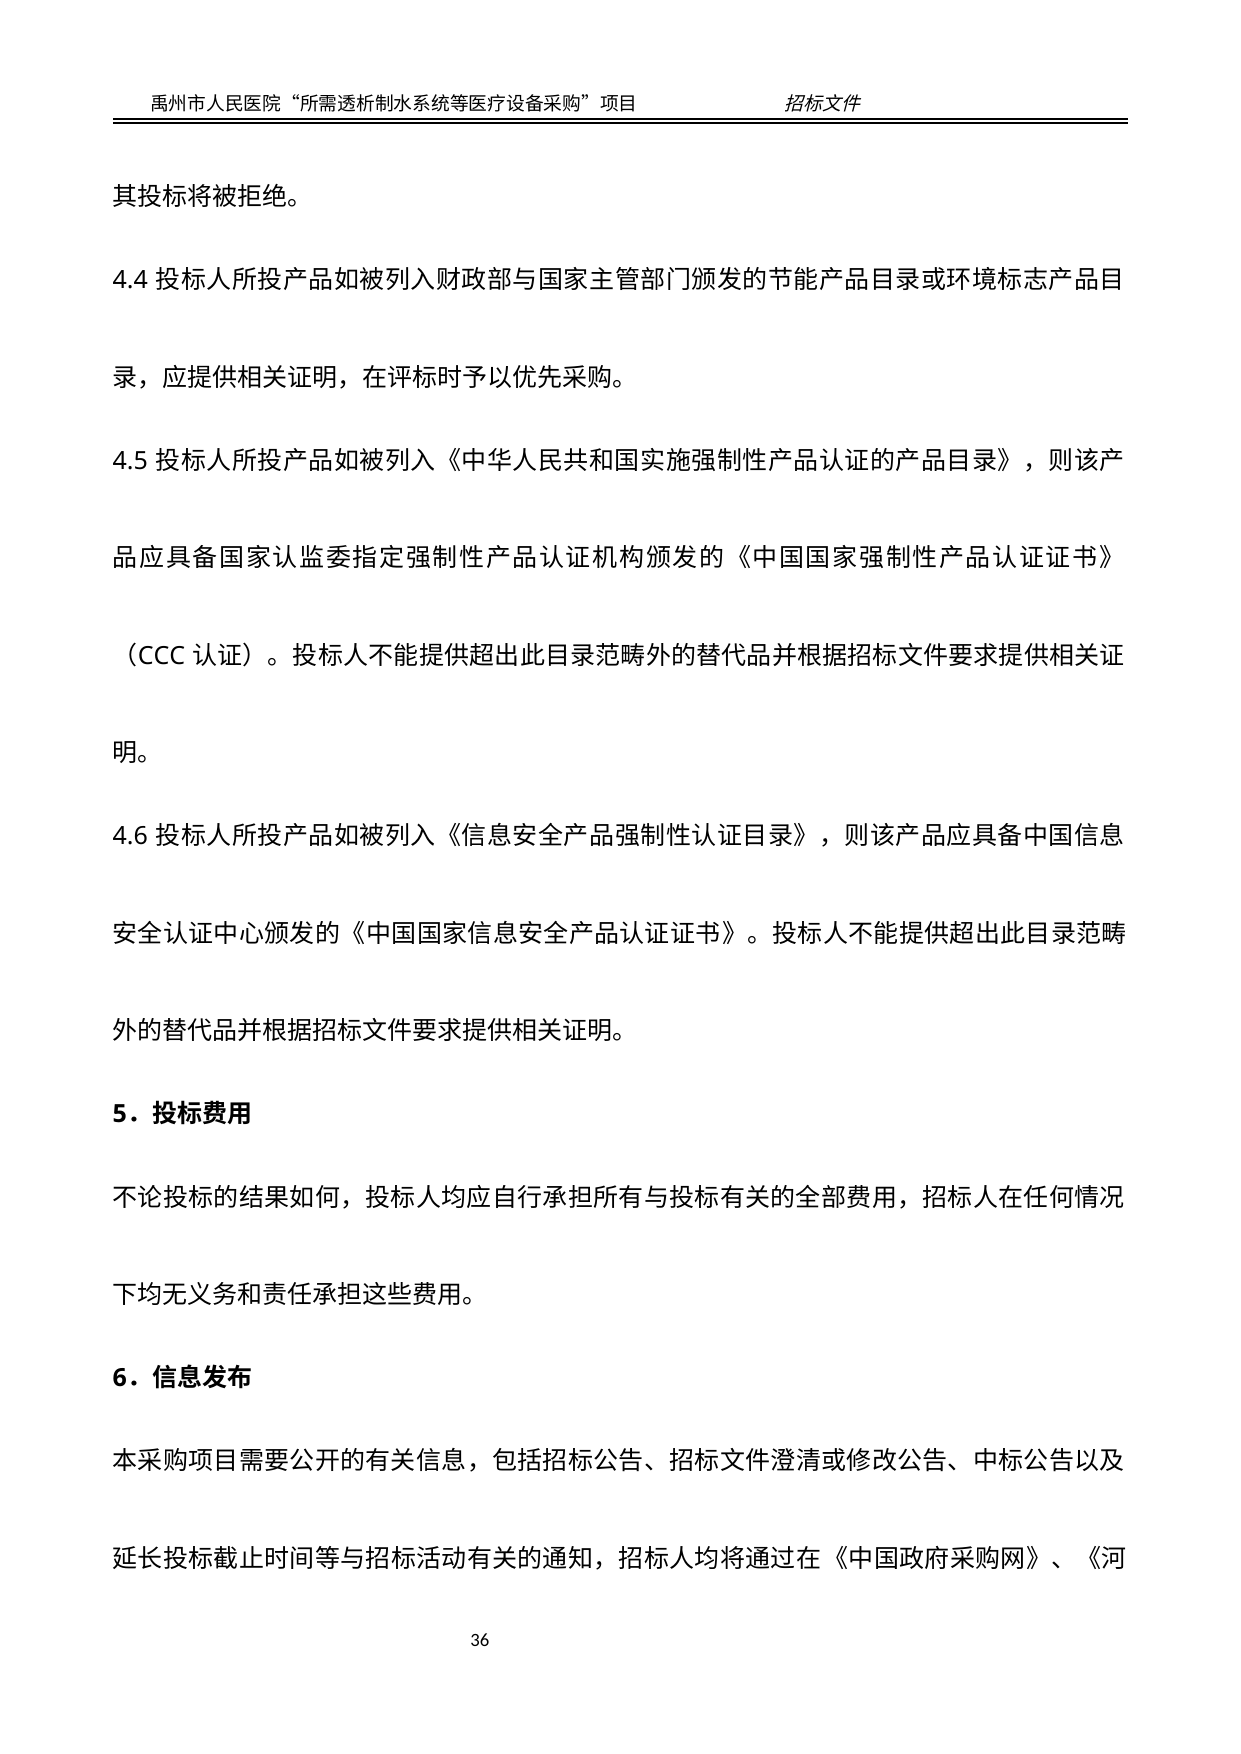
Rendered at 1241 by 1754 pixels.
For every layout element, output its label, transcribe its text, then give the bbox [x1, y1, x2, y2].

text 6．信息发布 [112, 1343, 1128, 1408]
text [112, 162, 1128, 227]
text 不论投标的结果如何，投标人均应自行承担所有与投标有关的全部费用，招标人在任何情况下均无义务和责任承担这些费用。 [112, 1163, 1128, 1325]
text 4.5 投标人所投产品如被列入《中华人民共和国实施强制性产品认证的产品目录》，则该产品应具备国家认监委指定强制性产品认证机构颁发的《中国国家强制性产品认证证书》（CCC 认证）。投标人不能提供超出此目录范畴外的替代品并根据招标文件要求提供相关证明。 [112, 426, 1128, 783]
text 4.4 投标人所投产品如被列入财政部与国家主管部门颁发的节能产品目录或环境标志产品目录，应提供相关证明，在评标时予以优先采购。 [112, 245, 1128, 408]
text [112, 1426, 1128, 1589]
text 5．投标费用 [112, 1079, 1128, 1144]
text 4.6 投标人所投产品如被列入《信息安全产品强制性认证目录》，则该产品应具备中国信息安全认证中心颁发的《中国国家信息安全产品认证证书》。投标人不能提供超出此目录范畴外的替代品并根据招标文件要求提供相关证明。 [112, 801, 1128, 1061]
